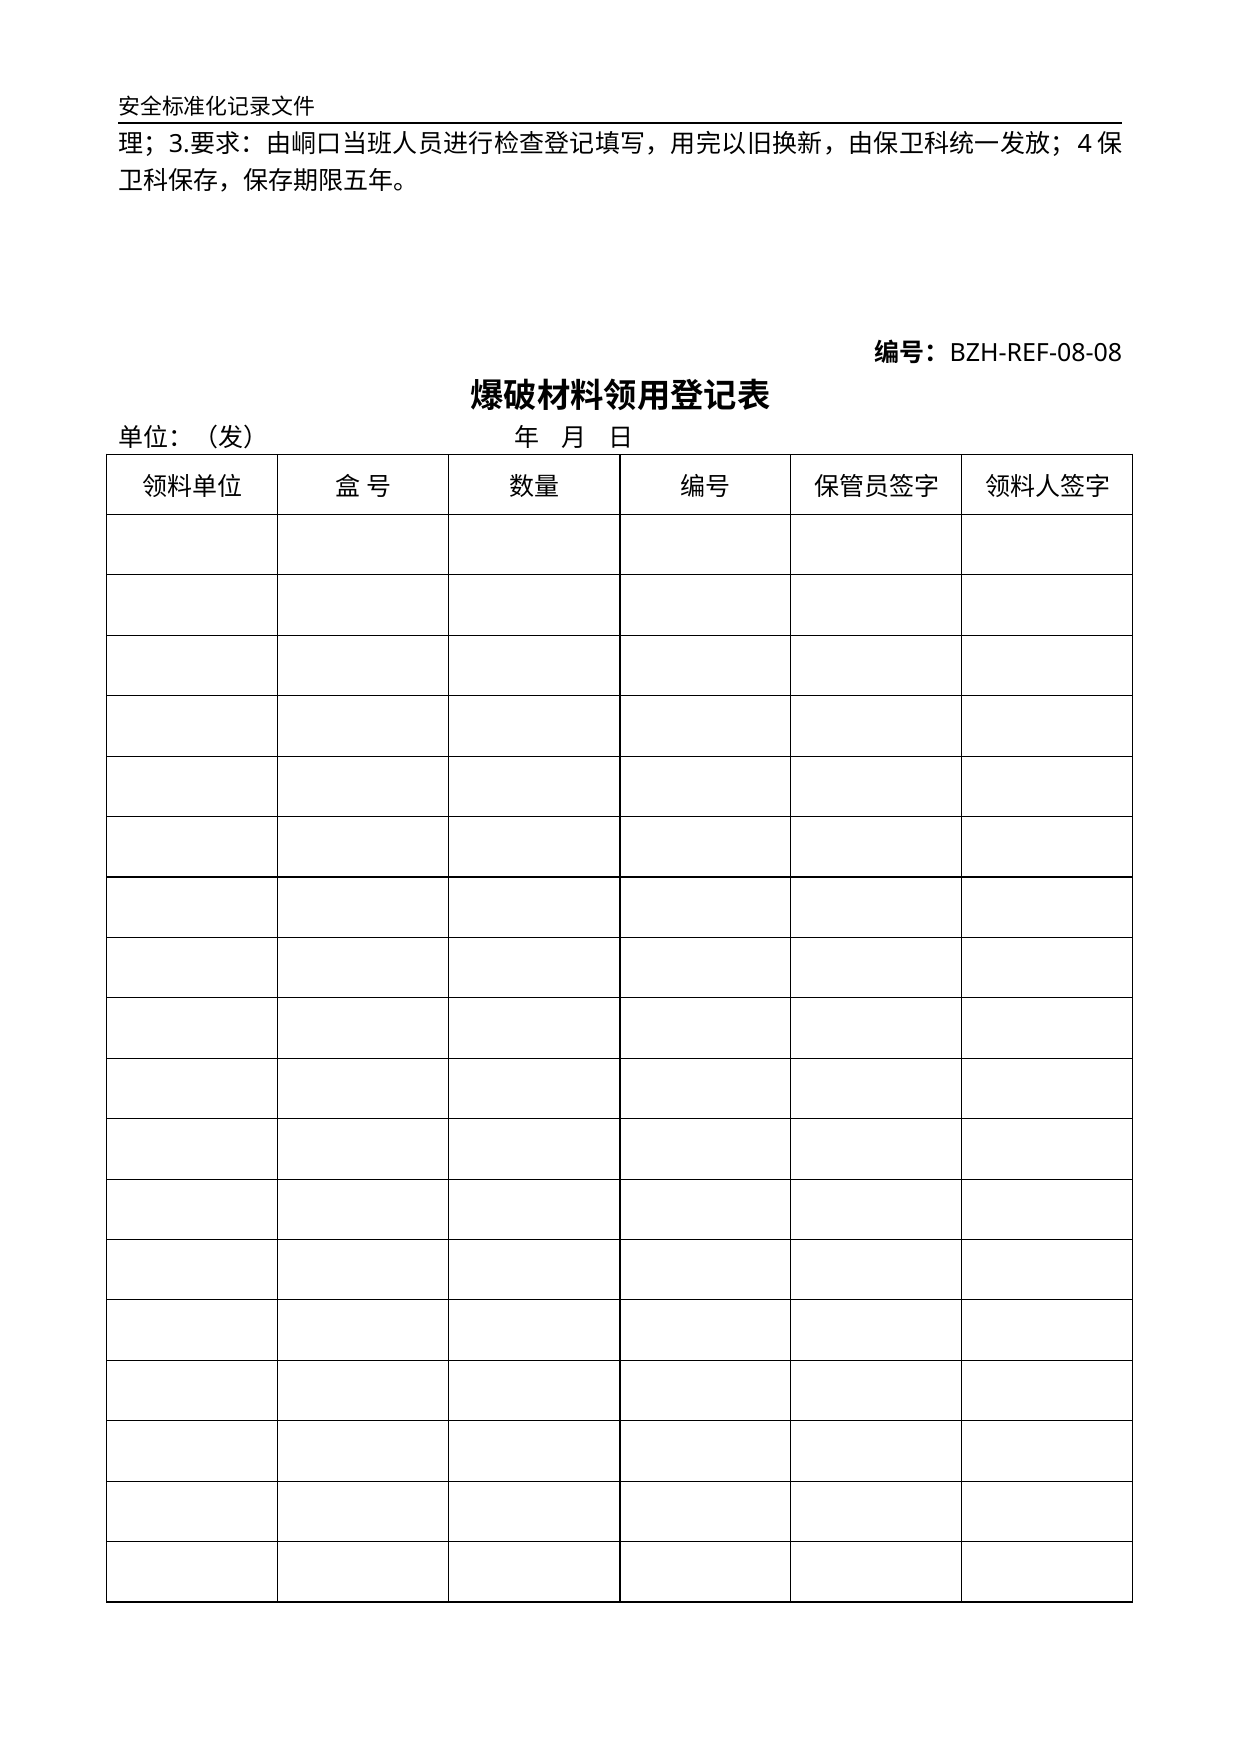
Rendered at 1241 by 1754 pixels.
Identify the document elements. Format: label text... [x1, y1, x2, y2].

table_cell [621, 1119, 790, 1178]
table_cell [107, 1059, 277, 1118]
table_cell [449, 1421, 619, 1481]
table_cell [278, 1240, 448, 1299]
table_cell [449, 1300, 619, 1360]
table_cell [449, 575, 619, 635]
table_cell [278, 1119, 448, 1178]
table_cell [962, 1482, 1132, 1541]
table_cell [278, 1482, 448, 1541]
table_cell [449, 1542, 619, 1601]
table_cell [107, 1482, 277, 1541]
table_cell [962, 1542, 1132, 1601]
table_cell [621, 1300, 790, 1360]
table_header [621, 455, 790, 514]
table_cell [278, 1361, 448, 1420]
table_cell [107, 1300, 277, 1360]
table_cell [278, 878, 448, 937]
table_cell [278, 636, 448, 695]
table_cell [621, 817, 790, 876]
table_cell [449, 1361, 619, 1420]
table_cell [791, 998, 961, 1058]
text 单位：（发） 年 月 日 [118, 417, 1122, 453]
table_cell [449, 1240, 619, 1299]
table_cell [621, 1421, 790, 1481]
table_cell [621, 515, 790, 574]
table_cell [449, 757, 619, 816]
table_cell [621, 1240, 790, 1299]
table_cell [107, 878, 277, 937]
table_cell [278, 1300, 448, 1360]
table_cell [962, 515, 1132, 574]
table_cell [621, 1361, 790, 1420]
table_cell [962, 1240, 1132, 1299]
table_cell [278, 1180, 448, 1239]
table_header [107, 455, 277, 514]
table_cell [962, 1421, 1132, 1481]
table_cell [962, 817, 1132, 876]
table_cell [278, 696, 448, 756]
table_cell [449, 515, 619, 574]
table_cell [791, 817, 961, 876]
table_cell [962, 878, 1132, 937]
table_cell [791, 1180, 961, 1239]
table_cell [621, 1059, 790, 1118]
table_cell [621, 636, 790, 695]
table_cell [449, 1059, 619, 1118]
text 编号：BZH-REF-08-08 [118, 333, 1122, 369]
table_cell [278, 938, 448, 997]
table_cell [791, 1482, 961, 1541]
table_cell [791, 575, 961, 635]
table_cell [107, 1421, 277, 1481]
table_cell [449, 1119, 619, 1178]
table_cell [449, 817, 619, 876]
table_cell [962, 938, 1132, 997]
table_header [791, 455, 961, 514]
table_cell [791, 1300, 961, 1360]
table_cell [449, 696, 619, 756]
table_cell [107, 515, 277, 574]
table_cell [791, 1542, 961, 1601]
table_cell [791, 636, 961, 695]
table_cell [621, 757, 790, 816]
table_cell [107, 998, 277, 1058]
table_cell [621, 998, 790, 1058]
text 爆破材料领用登记表 [118, 369, 1122, 417]
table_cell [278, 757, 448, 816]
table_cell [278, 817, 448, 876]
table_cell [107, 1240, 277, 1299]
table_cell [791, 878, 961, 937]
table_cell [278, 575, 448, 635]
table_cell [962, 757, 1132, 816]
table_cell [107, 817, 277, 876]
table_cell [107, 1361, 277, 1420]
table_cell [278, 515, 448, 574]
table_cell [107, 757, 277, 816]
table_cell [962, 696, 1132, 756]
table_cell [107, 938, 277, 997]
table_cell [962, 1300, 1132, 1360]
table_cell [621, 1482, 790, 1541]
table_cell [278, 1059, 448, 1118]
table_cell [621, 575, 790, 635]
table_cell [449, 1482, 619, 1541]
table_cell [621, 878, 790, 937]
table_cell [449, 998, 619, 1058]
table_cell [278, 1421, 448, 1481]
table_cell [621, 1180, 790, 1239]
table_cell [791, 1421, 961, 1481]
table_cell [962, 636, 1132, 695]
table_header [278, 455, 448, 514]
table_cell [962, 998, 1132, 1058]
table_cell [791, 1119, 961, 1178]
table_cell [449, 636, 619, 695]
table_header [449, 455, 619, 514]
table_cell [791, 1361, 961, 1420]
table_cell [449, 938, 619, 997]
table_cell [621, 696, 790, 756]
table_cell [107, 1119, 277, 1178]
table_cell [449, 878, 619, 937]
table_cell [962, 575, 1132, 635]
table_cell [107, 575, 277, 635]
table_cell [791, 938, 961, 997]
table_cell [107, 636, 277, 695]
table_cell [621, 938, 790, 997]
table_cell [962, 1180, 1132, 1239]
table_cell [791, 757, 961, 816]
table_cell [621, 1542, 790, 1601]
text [118, 124, 1122, 196]
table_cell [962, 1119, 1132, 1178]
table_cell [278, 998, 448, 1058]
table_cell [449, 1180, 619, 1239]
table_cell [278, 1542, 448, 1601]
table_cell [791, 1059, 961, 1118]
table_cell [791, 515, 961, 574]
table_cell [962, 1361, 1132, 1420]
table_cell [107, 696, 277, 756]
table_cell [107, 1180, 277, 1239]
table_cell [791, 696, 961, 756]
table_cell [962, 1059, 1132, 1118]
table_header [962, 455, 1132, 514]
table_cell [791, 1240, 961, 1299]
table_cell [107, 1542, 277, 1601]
